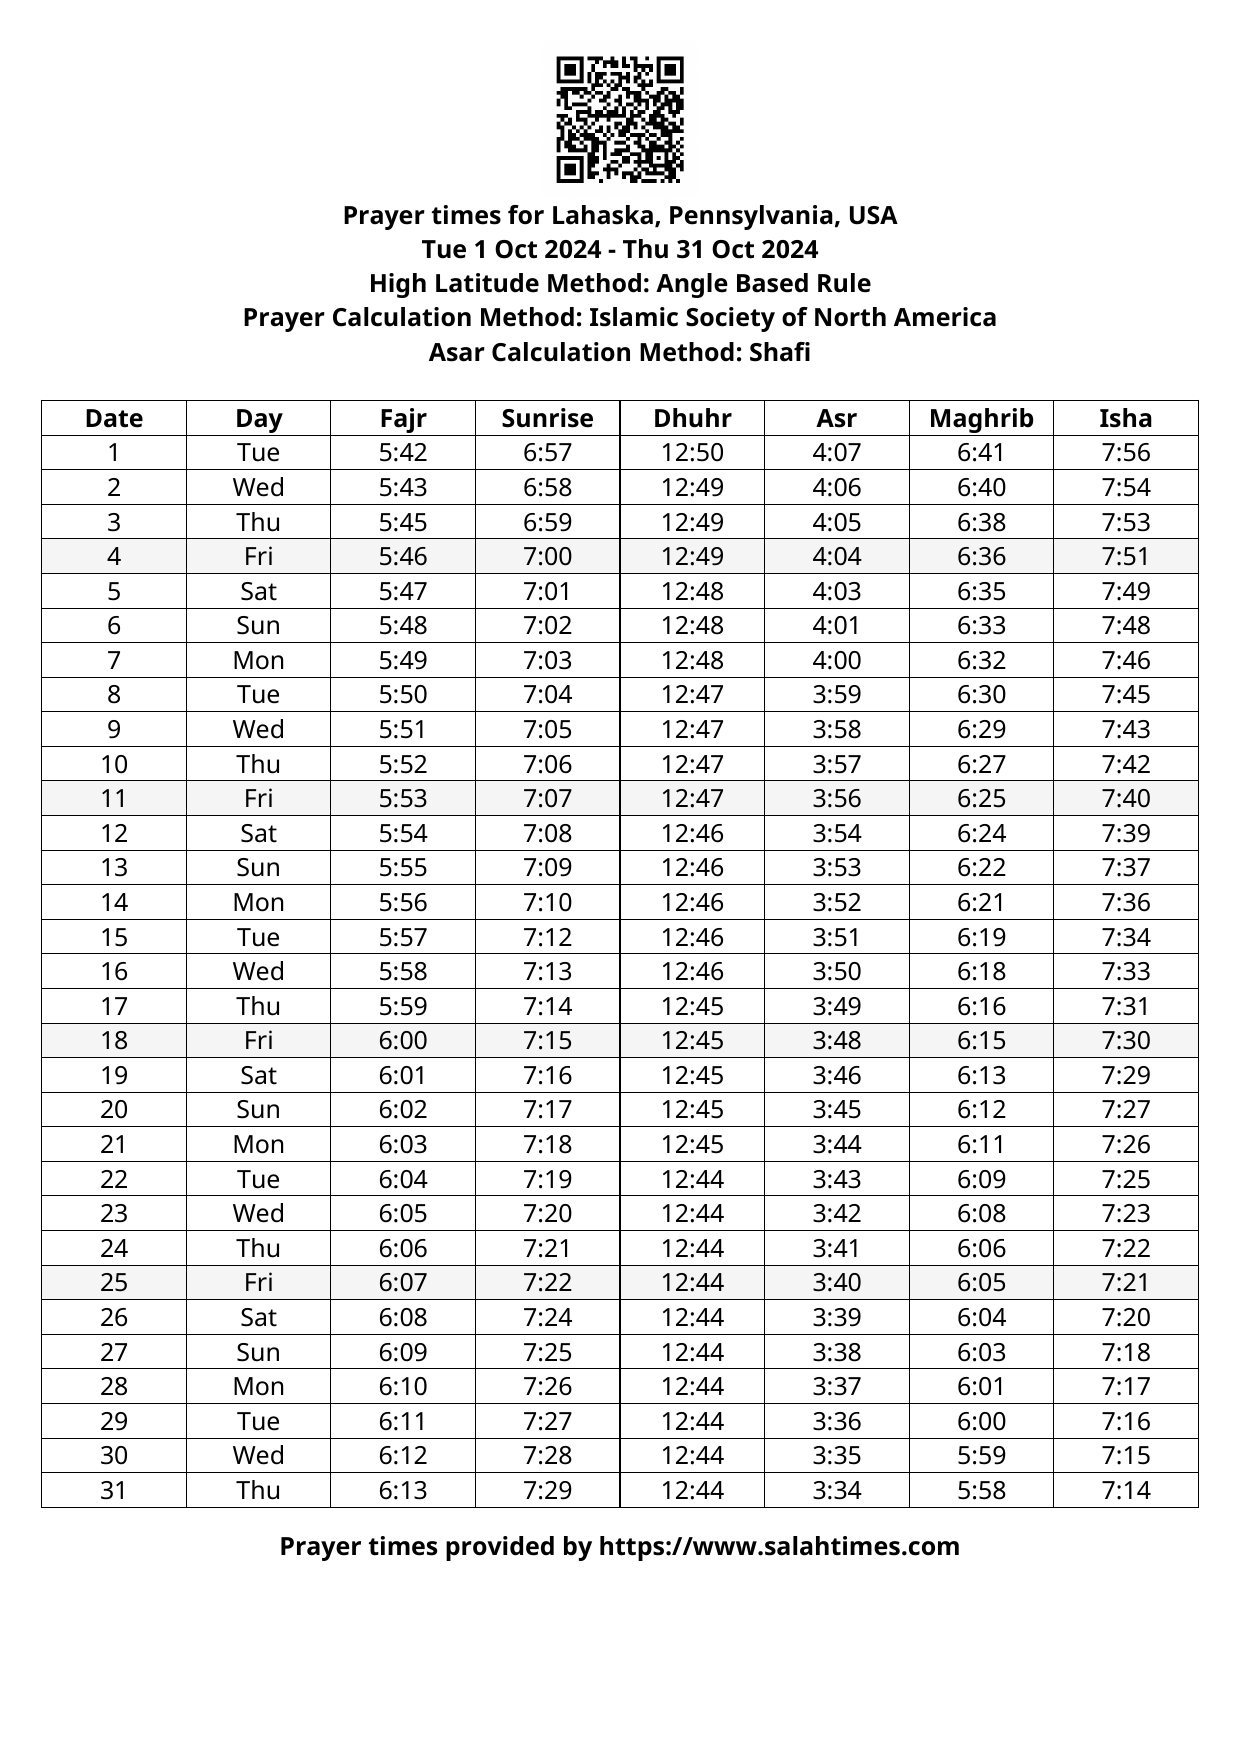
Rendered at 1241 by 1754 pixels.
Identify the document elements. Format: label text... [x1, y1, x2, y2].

table_cell 5:50 [331, 678, 475, 711]
table_cell 6:00 [331, 1024, 475, 1057]
table_cell 6:18 [910, 954, 1053, 988]
table_cell Fri [187, 1024, 330, 1057]
table_cell Thu [187, 505, 330, 538]
table_cell Sun [187, 1093, 330, 1126]
table_cell 6:04 [910, 1300, 1053, 1334]
table_cell 5:58 [331, 954, 475, 988]
table_cell 7:24 [476, 1300, 619, 1334]
table_cell Tue [187, 678, 330, 711]
table_cell 2 [42, 470, 186, 504]
table_cell 7:05 [476, 712, 619, 746]
table_cell 12:45 [621, 1024, 764, 1057]
table_header Fajr [331, 401, 475, 434]
table_cell Tue [187, 1404, 330, 1437]
table_cell 7:07 [476, 781, 619, 815]
table_cell 12:46 [621, 885, 764, 919]
table_cell Sat [187, 574, 330, 607]
table_header Day [187, 401, 330, 434]
table_cell 4:00 [765, 643, 909, 677]
table_cell 3:50 [765, 954, 909, 988]
table_cell 12:44 [621, 1369, 764, 1403]
text Tue 1 Oct 2024 - Thu 31 Oct 2024 [42, 232, 1198, 266]
table_cell 7:31 [1054, 989, 1198, 1022]
table_cell 12:49 [621, 470, 764, 504]
table_cell 5:48 [331, 609, 475, 642]
table_cell 5:42 [331, 436, 475, 469]
table_cell 12:45 [621, 1093, 764, 1126]
table_cell 7:29 [476, 1473, 619, 1507]
table_cell 12:47 [621, 678, 764, 711]
table_cell 3:37 [765, 1369, 909, 1403]
table_header Maghrib [910, 401, 1053, 434]
table_cell 5:46 [331, 539, 475, 573]
table_cell 7:03 [476, 643, 619, 677]
table_cell 7 [42, 643, 186, 677]
table_cell 5:56 [331, 885, 475, 919]
table_cell Wed [187, 712, 330, 746]
text Prayer Calculation Method: Islamic Society of North America [42, 300, 1198, 334]
table_cell Fri [187, 1266, 330, 1299]
table_cell Wed [187, 470, 330, 504]
table_cell 3:57 [765, 747, 909, 780]
table_cell 7:46 [1054, 643, 1198, 677]
table_cell 11 [42, 781, 186, 815]
table_cell 12:44 [621, 1439, 764, 1472]
table_cell 6:22 [910, 851, 1053, 884]
table_cell 12:47 [621, 747, 764, 780]
table_cell 7:26 [476, 1369, 619, 1403]
table_cell 20 [42, 1093, 186, 1126]
text Prayer times provided by https://www.salahtimes.com [42, 1528, 1198, 1563]
table_cell Tue [187, 920, 330, 953]
table_cell 7:16 [476, 1058, 619, 1092]
table_cell 5:59 [910, 1439, 1053, 1472]
table_cell 6:21 [910, 885, 1053, 919]
table_cell 6:09 [910, 1162, 1053, 1195]
table_cell 12:48 [621, 643, 764, 677]
table_cell 5:52 [331, 747, 475, 780]
table_cell 3 [42, 505, 186, 538]
table_cell 6:02 [331, 1093, 475, 1126]
table_cell 7:15 [476, 1024, 619, 1057]
table_cell 7:06 [476, 747, 619, 780]
table_cell 6:00 [910, 1404, 1053, 1437]
table_cell Sun [187, 851, 330, 884]
table_cell 3:52 [765, 885, 909, 919]
table_cell 6:10 [331, 1369, 475, 1403]
table_cell 6:41 [910, 436, 1053, 469]
table_cell 30 [42, 1439, 186, 1472]
table_cell 6:59 [476, 505, 619, 538]
table_cell 7:14 [476, 989, 619, 1022]
table_cell 7:43 [1054, 712, 1198, 746]
table_cell 7:33 [1054, 954, 1198, 988]
table_cell 6:19 [910, 920, 1053, 953]
table_header Dhuhr [621, 401, 764, 434]
table_cell 4:07 [765, 436, 909, 469]
table_cell 7:22 [1054, 1231, 1198, 1264]
table_cell 7:01 [476, 574, 619, 607]
table_cell 4:03 [765, 574, 909, 607]
table_cell 15 [42, 920, 186, 953]
table_cell 27 [42, 1335, 186, 1368]
table_cell 7:36 [1054, 885, 1198, 919]
table_header Date [42, 401, 186, 434]
table_cell 6:29 [910, 712, 1053, 746]
table_cell 31 [42, 1473, 186, 1507]
table_cell 7:37 [1054, 851, 1198, 884]
table_cell 7:22 [476, 1266, 619, 1299]
table_cell 6:06 [910, 1231, 1053, 1264]
table_cell Mon [187, 1369, 330, 1403]
table_cell 7:21 [1054, 1266, 1198, 1299]
table_cell 29 [42, 1404, 186, 1437]
table_cell 4:01 [765, 609, 909, 642]
table_cell 3:42 [765, 1196, 909, 1230]
table_cell 12:44 [621, 1404, 764, 1437]
table_cell 6:05 [331, 1196, 475, 1230]
table_cell 7:30 [1054, 1024, 1198, 1057]
table_cell 25 [42, 1266, 186, 1299]
table_cell 7:51 [1054, 539, 1198, 573]
table_cell 28 [42, 1369, 186, 1403]
table_cell 7:26 [1054, 1127, 1198, 1161]
table_cell 5:54 [331, 816, 475, 849]
table_cell Tue [187, 1162, 330, 1195]
table_cell 13 [42, 851, 186, 884]
table_cell 7:18 [1054, 1335, 1198, 1368]
table_cell 7:10 [476, 885, 619, 919]
table_cell 7:17 [476, 1093, 619, 1126]
table_cell Sun [187, 609, 330, 642]
table_cell 6:12 [331, 1439, 475, 1472]
table_cell 7:16 [1054, 1404, 1198, 1437]
table_cell 7:18 [476, 1127, 619, 1161]
table_cell 6:01 [331, 1058, 475, 1092]
table_cell Mon [187, 643, 330, 677]
table_cell 6:04 [331, 1162, 475, 1195]
table_cell 6:25 [910, 781, 1053, 815]
table_cell 8 [42, 678, 186, 711]
table_cell 5:49 [331, 643, 475, 677]
table_cell 5:58 [910, 1473, 1053, 1507]
table_cell 12:44 [621, 1196, 764, 1230]
table_cell 12:48 [621, 609, 764, 642]
text Asar Calculation Method: Shafi [42, 334, 1198, 368]
table_cell Thu [187, 1231, 330, 1264]
table_cell 5:47 [331, 574, 475, 607]
table_cell 7:20 [476, 1196, 619, 1230]
table_cell 7:27 [476, 1404, 619, 1437]
table_cell Sun [187, 1335, 330, 1368]
table_cell 7:25 [476, 1335, 619, 1368]
table_cell 4:04 [765, 539, 909, 573]
table_cell 3:58 [765, 712, 909, 746]
table_cell 6:07 [331, 1266, 475, 1299]
table_cell 7:40 [1054, 781, 1198, 815]
table_cell Wed [187, 1439, 330, 1472]
table_cell 7:54 [1054, 470, 1198, 504]
table_cell 24 [42, 1231, 186, 1264]
table_cell 12:44 [621, 1473, 764, 1507]
table_cell 12:44 [621, 1162, 764, 1195]
table_cell 7:17 [1054, 1369, 1198, 1403]
table_cell 7:13 [476, 954, 619, 988]
table_cell 4:05 [765, 505, 909, 538]
table_cell 12:45 [621, 1127, 764, 1161]
table_cell 6:16 [910, 989, 1053, 1022]
table_cell 6:13 [910, 1058, 1053, 1092]
table_cell 12:49 [621, 539, 764, 573]
table_cell 3:39 [765, 1300, 909, 1334]
table_cell 7:27 [1054, 1093, 1198, 1126]
table_cell Tue [187, 436, 330, 469]
table_cell 6:27 [910, 747, 1053, 780]
table_cell 6 [42, 609, 186, 642]
text High Latitude Method: Angle Based Rule [42, 266, 1198, 300]
table_header Sunrise [476, 401, 619, 434]
table_cell 23 [42, 1196, 186, 1230]
table_cell 12 [42, 816, 186, 849]
table_cell 7:23 [1054, 1196, 1198, 1230]
table_cell 26 [42, 1300, 186, 1334]
table_header Asr [765, 401, 909, 434]
table_cell Mon [187, 1127, 330, 1161]
table_cell 3:53 [765, 851, 909, 884]
table_cell 7:21 [476, 1231, 619, 1264]
table_cell 7:42 [1054, 747, 1198, 780]
table_cell 1 [42, 436, 186, 469]
table_cell 3:40 [765, 1266, 909, 1299]
table_cell 22 [42, 1162, 186, 1195]
table_cell 7:39 [1054, 816, 1198, 849]
table_cell 7:04 [476, 678, 619, 711]
table_cell 7:20 [1054, 1300, 1198, 1334]
table_cell 6:08 [331, 1300, 475, 1334]
table_cell 6:11 [910, 1127, 1053, 1161]
table_cell 6:40 [910, 470, 1053, 504]
table_cell 7:34 [1054, 920, 1198, 953]
table_cell 3:46 [765, 1058, 909, 1092]
table_cell 6:01 [910, 1369, 1053, 1403]
table_cell 3:59 [765, 678, 909, 711]
table_cell 6:35 [910, 574, 1053, 607]
table_cell Fri [187, 781, 330, 815]
table_header Isha [1054, 401, 1198, 434]
table_cell 5:43 [331, 470, 475, 504]
table_cell 7:45 [1054, 678, 1198, 711]
table_cell 6:57 [476, 436, 619, 469]
table_cell 12:46 [621, 920, 764, 953]
table_cell 12:44 [621, 1231, 764, 1264]
table_cell 3:56 [765, 781, 909, 815]
table_cell 7:48 [1054, 609, 1198, 642]
table_cell Mon [187, 885, 330, 919]
table_cell 6:13 [331, 1473, 475, 1507]
table_cell 7:56 [1054, 436, 1198, 469]
table_cell 12:45 [621, 989, 764, 1022]
table_cell 7:09 [476, 851, 619, 884]
table_cell Wed [187, 954, 330, 988]
table_cell 3:43 [765, 1162, 909, 1195]
table_cell 4:06 [765, 470, 909, 504]
picture [542, 41, 699, 198]
table_cell 6:15 [910, 1024, 1053, 1057]
table_cell 4 [42, 539, 186, 573]
table_cell 12:47 [621, 781, 764, 815]
table_cell 6:58 [476, 470, 619, 504]
table_cell 5 [42, 574, 186, 607]
table_cell 5:51 [331, 712, 475, 746]
table_cell 7:08 [476, 816, 619, 849]
table_cell 6:33 [910, 609, 1053, 642]
table_cell Wed [187, 1196, 330, 1230]
table_cell 6:03 [331, 1127, 475, 1161]
table_cell 5:45 [331, 505, 475, 538]
table_cell 3:51 [765, 920, 909, 953]
table_cell 7:15 [1054, 1439, 1198, 1472]
table_cell 3:49 [765, 989, 909, 1022]
table_cell 6:32 [910, 643, 1053, 677]
table_cell 6:30 [910, 678, 1053, 711]
table_cell 5:59 [331, 989, 475, 1022]
table_cell 18 [42, 1024, 186, 1057]
table_cell 7:02 [476, 609, 619, 642]
table_cell Sat [187, 1300, 330, 1334]
table_cell 17 [42, 989, 186, 1022]
table_cell 12:48 [621, 574, 764, 607]
table_cell 3:36 [765, 1404, 909, 1437]
table_cell 7:29 [1054, 1058, 1198, 1092]
table_cell 3:34 [765, 1473, 909, 1507]
table_cell 5:55 [331, 851, 475, 884]
table_cell 3:48 [765, 1024, 909, 1057]
table_cell 7:25 [1054, 1162, 1198, 1195]
table_cell 10 [42, 747, 186, 780]
table_cell 12:44 [621, 1335, 764, 1368]
table_cell 6:36 [910, 539, 1053, 573]
table_cell 3:41 [765, 1231, 909, 1264]
table_cell 6:38 [910, 505, 1053, 538]
table_cell Sat [187, 816, 330, 849]
table_cell 3:45 [765, 1093, 909, 1126]
table_cell 6:09 [331, 1335, 475, 1368]
table_cell 12:50 [621, 436, 764, 469]
table_cell 7:53 [1054, 505, 1198, 538]
table_cell 6:24 [910, 816, 1053, 849]
table_cell 6:03 [910, 1335, 1053, 1368]
table_cell 19 [42, 1058, 186, 1092]
table_cell 7:19 [476, 1162, 619, 1195]
table_cell 5:57 [331, 920, 475, 953]
table_cell 12:45 [621, 1058, 764, 1092]
table_cell 12:44 [621, 1300, 764, 1334]
table_cell 12:47 [621, 712, 764, 746]
table_cell Fri [187, 539, 330, 573]
table_cell 6:05 [910, 1266, 1053, 1299]
table_cell 7:14 [1054, 1473, 1198, 1507]
table_cell 3:44 [765, 1127, 909, 1161]
table_cell 12:46 [621, 954, 764, 988]
table_cell 7:49 [1054, 574, 1198, 607]
table_cell 6:11 [331, 1404, 475, 1437]
table_cell 6:06 [331, 1231, 475, 1264]
table_cell 6:12 [910, 1093, 1053, 1126]
table_cell 7:00 [476, 539, 619, 573]
table_cell 12:44 [621, 1266, 764, 1299]
table_cell 9 [42, 712, 186, 746]
table_cell 16 [42, 954, 186, 988]
table_cell 14 [42, 885, 186, 919]
table_cell 3:35 [765, 1439, 909, 1472]
table_cell Thu [187, 989, 330, 1022]
table_cell Thu [187, 747, 330, 780]
table_cell Sat [187, 1058, 330, 1092]
table_cell 3:54 [765, 816, 909, 849]
table_cell 6:08 [910, 1196, 1053, 1230]
table_cell 3:38 [765, 1335, 909, 1368]
table_cell 7:12 [476, 920, 619, 953]
table_cell 12:49 [621, 505, 764, 538]
table_cell 7:28 [476, 1439, 619, 1472]
table_cell 5:53 [331, 781, 475, 815]
text Prayer times for Lahaska, Pennsylvania, USA [42, 198, 1198, 232]
table_cell 21 [42, 1127, 186, 1161]
table_cell 12:46 [621, 816, 764, 849]
table_cell 12:46 [621, 851, 764, 884]
table_cell Thu [187, 1473, 330, 1507]
